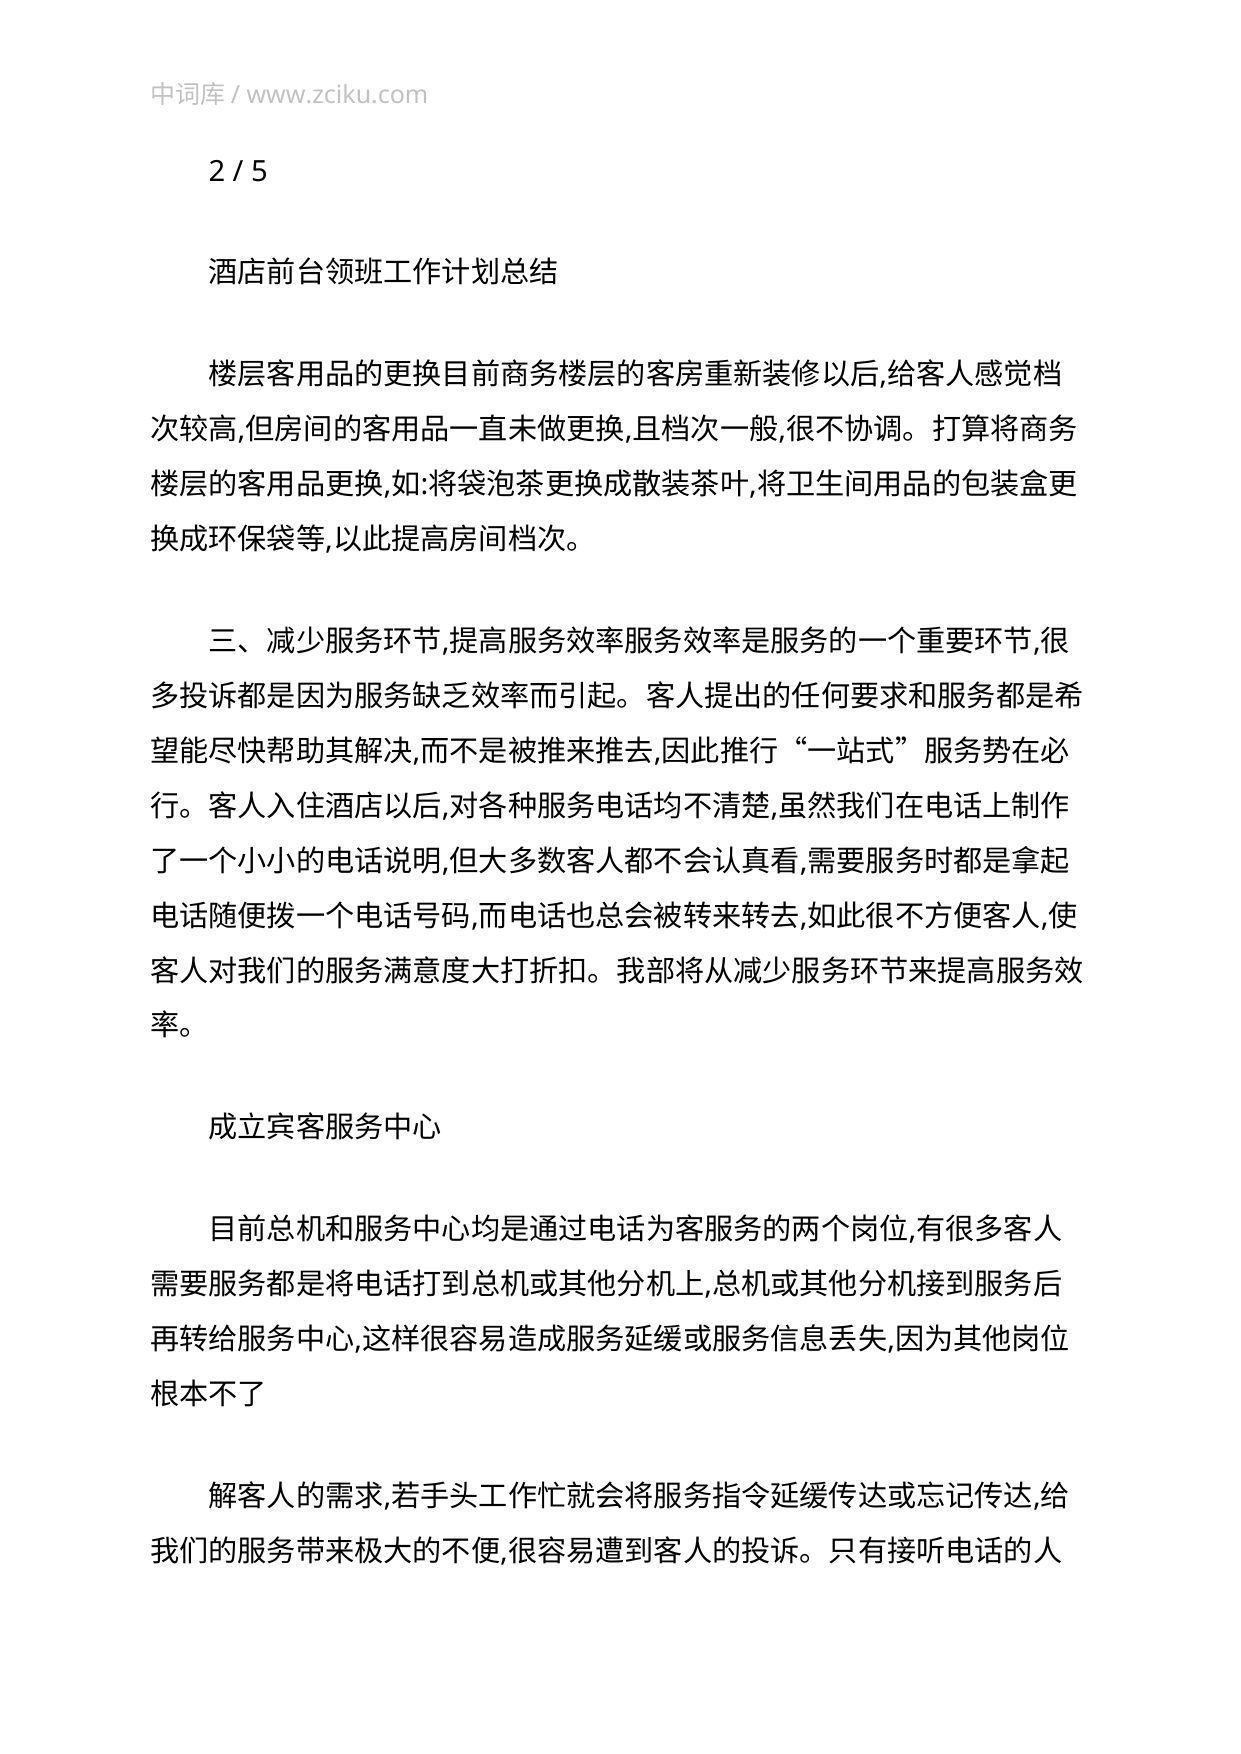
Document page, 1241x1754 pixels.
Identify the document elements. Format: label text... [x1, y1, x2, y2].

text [150, 1472, 1090, 1570]
text 成立宾客服务中心 [150, 1104, 1090, 1146]
text 楼层客用品的更换目前商务楼层的客房重新装修以后,给客人感觉档次较高,但房间的客用品一直未做更换,且档次一般,很不协调。打算将商务楼层的客用品更换,如:将袋泡茶更换成散装茶叶,将卫生间用品的包装盒更换成环保袋等,以此提高房间档次。 [150, 350, 1090, 558]
text 酒店前台领班工作计划总结 [150, 248, 1090, 291]
text 三、减少服务环节,提高服务效率服务效率是服务的一个重要环节,很多投诉都是因为服务缺乏效率而引起。客人提出的任何要求和服务都是希望能尽快帮助其解决,而不是被推来推去,因此推行“一站式”服务势在必行。客人入住酒店以后,对各种服务电话均不清楚,虽然我们在电话上制作了一个小小的电话说明,但大多数客人都不会认真看,需要服务时都是拿起电话随便拨一个电话号码,而电话也总会被转来转去,如此很不方便客人,使客人对我们的服务满意度大打折扣。我部将从减少服务环节来提高服务效率。 [150, 617, 1090, 1044]
text 2 / 5 [150, 150, 1090, 190]
text 目前总机和服务中心均是通过电话为客服务的两个岗位,有很多客人需要服务都是将电话打到总机或其他分机上,总机或其他分机接到服务后再转给服务中心,这样很容易造成服务延缓或服务信息丢失,因为其他岗位根本不了 [150, 1206, 1090, 1413]
